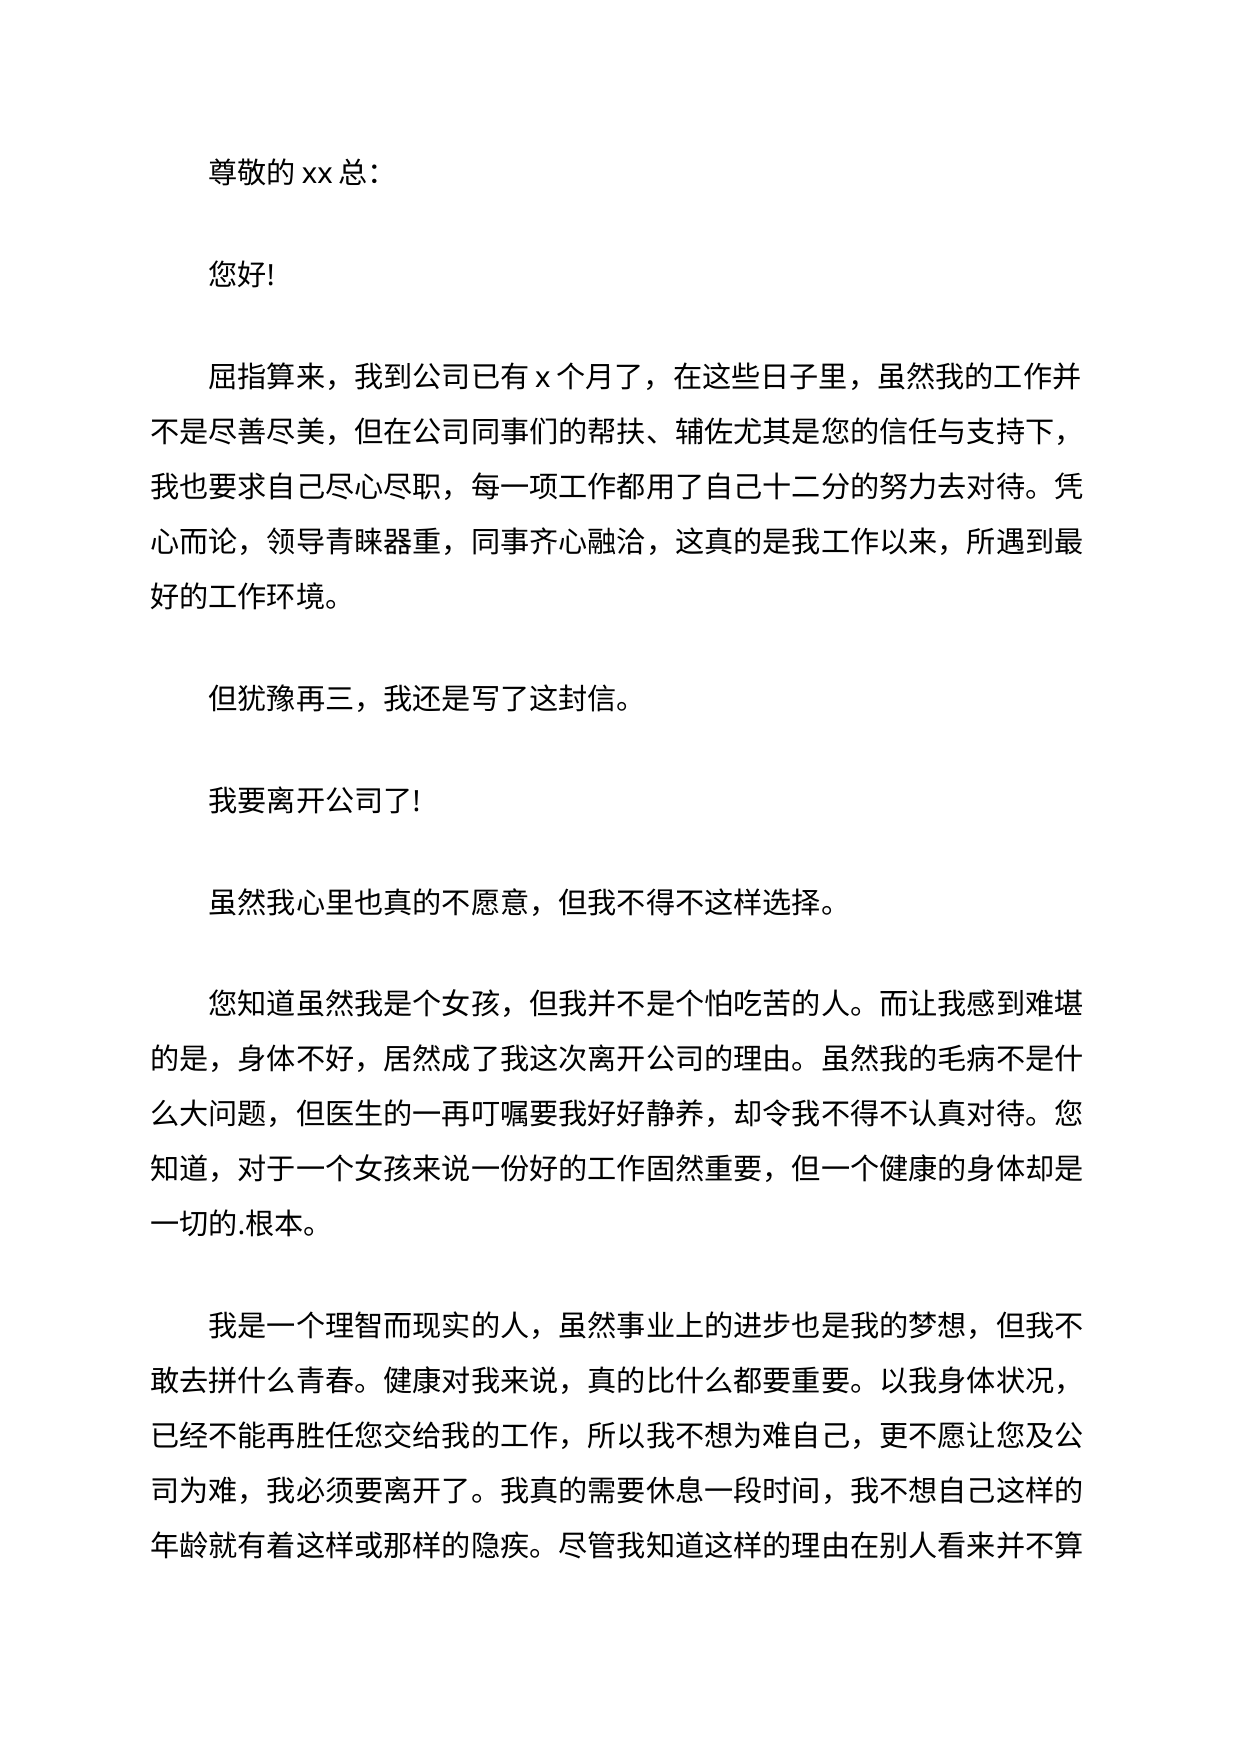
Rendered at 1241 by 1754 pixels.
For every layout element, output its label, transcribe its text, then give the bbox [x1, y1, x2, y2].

text 屈指算来，我到公司已有x个月了，在这些日子里，虽然我的工作并不是尽善尽美，但在公司同事们的帮扶、辅佐尤其是您的信任与支持下，我也要求自己尽心尽职，每一项工作都用了自己十二分的努力去对待。凭心而论，领导青睐器重，同事齐心融洽，这真的是我工作以来，所遇到最好的工作环境。 [150, 354, 1090, 616]
text 您知道虽然我是个女孩，但我并不是个怕吃苦的人。而让我感到难堪的是，身体不好，居然成了我这次离开公司的理由。虽然我的毛病不是什么大问题，但医生的一再叮嘱要我好好静养，却令我不得不认真对待。您知道，对于一个女孩来说一份好的工作固然重要，但一个健康的身体却是一切的.根本。 [150, 981, 1090, 1243]
text 虽然我心里也真的不愿意，但我不得不这样选择。 [150, 879, 1090, 921]
text 我要离开公司了! [150, 777, 1090, 819]
text 尊敬的xx总： [150, 150, 1090, 192]
text 您好! [150, 252, 1090, 294]
text 但犹豫再三，我还是写了这封信。 [150, 675, 1090, 718]
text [150, 1302, 1090, 1564]
